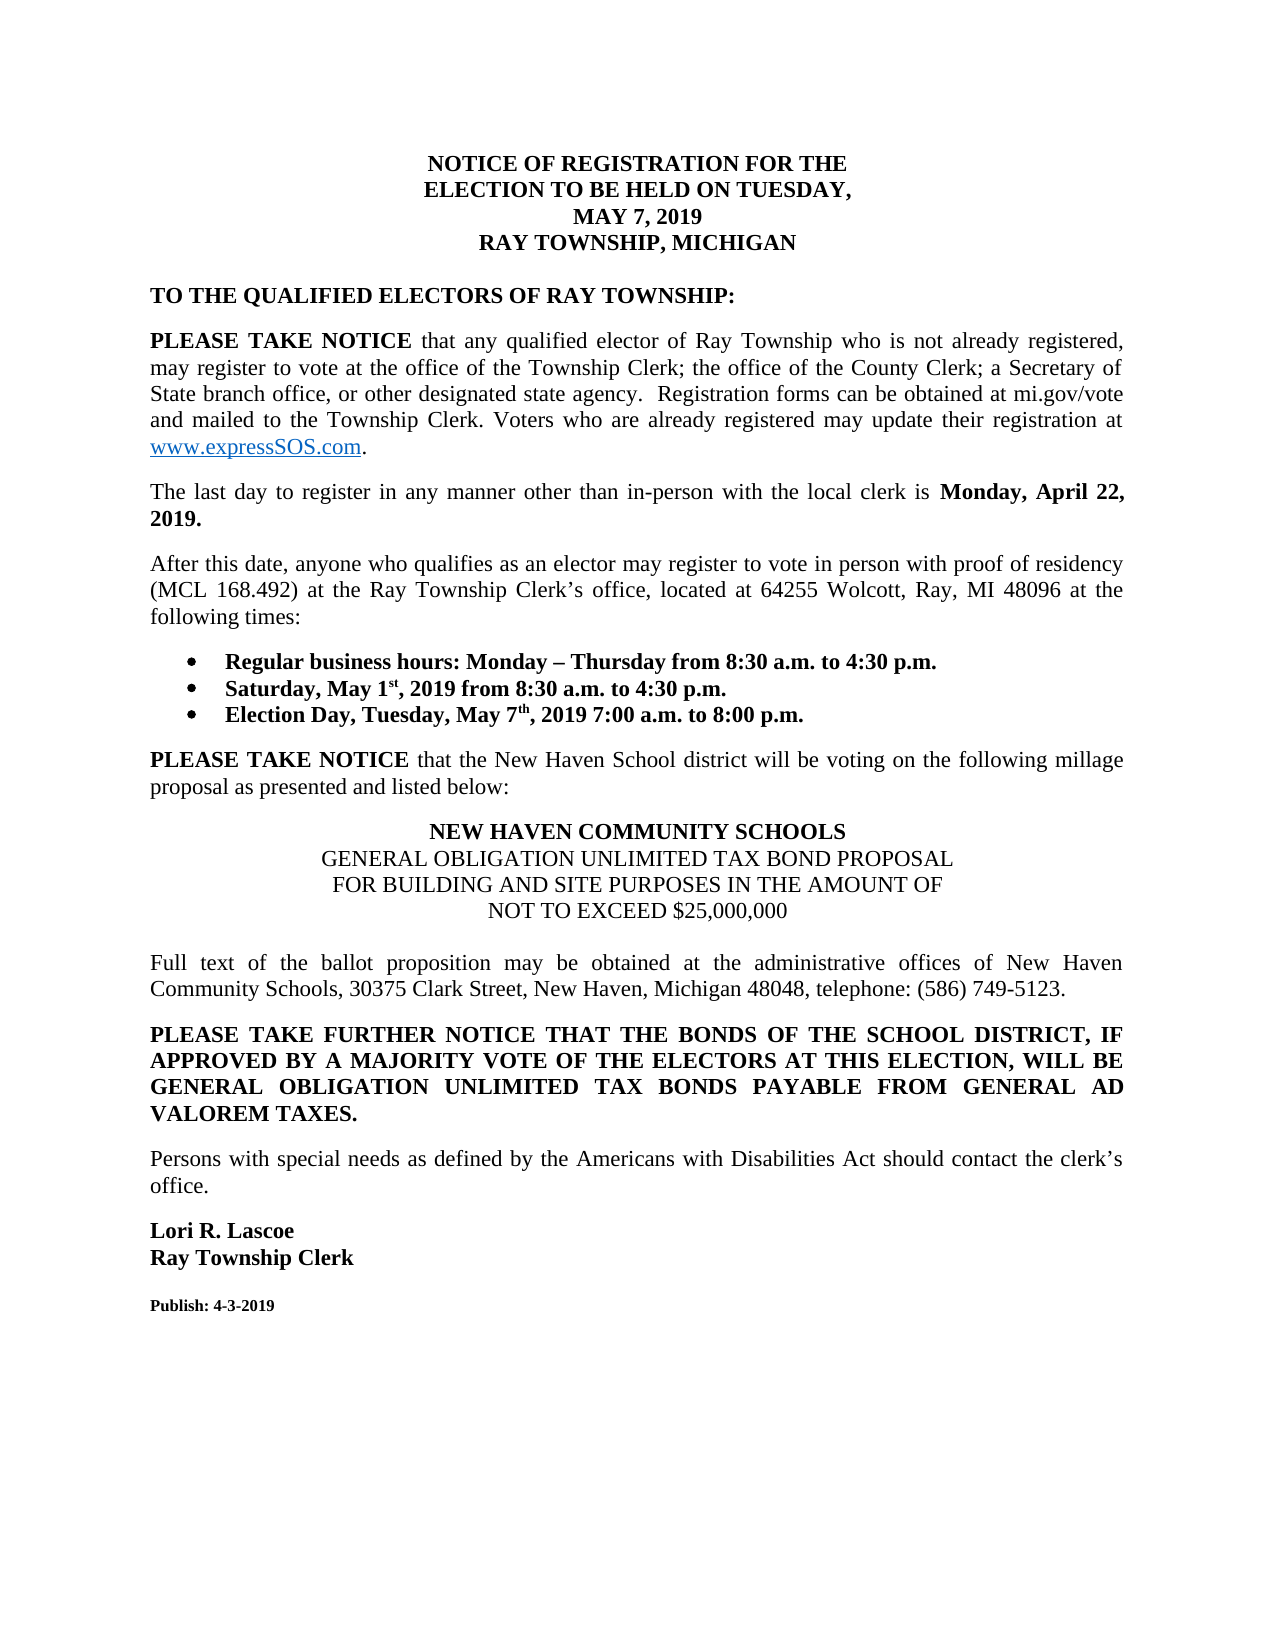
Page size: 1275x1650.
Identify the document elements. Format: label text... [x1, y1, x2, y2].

text TO THE QUALIFIED ELECTORS OF RAY TOWNSHIP: [150, 282, 1125, 308]
text NOT TO EXCEED $25,000,000 [150, 897, 1125, 924]
text PLEASE TAKE FURTHER NOTICE THAT THE BONDS OF THE SCHOOL DISTRICT, IF APPROVED BY A MAJORITY VOTE OF THE ELECTORS AT THIS ELECTION, WILL BE GENERAL OBLIGATION UNLIMITED TAX BONDS PAYABLE FROM GENERAL AD VALOREM TAXES. [150, 1021, 1125, 1126]
list Regular business hours: Monday – Thursday from 8:30 a.m. to 4:30 p.m. [187, 648, 1125, 675]
text Ray Township Clerk [150, 1243, 1125, 1270]
text MAY 7, 2019 [150, 203, 1125, 229]
text PLEASE TAKE NOTICE that the New Haven School district will be voting on the following millage proposal as presented and listed below: [150, 747, 1125, 799]
text Lori R. Lascoe [150, 1217, 1125, 1243]
text PLEASE TAKE NOTICE that any qualified elector of Ray Township who is not already registered, may register to vote at the office of the Township Clerk; the office of the County Clerk; a Secretary of State branch office, or other designated state agency. Registration forms can be obtained at mi.gov/vote and mailed to the Township Clerk. Voters who are already registered may update their registration at www.expressSOS.com. [150, 327, 1125, 459]
text RAY TOWNSHIP, MICHIGAN [150, 229, 1125, 255]
text Publish: 4-3-2019 [150, 1296, 1125, 1315]
list Election Day, Tuesday, May 7th, 2019 7:00 a.m. to 8:00 p.m. [187, 701, 1125, 727]
list NEW HAVEN COMMUNITY SCHOOLS [150, 818, 1125, 845]
text After this date, anyone who qualifies as an elector may register to vote in person with proof of residency (MCL 168.492) at the Ray Township Clerk’s office, located at 64255 Wolcott, Ray, MI 48096 at the following times: [150, 550, 1125, 629]
list Saturday, May 1st, 2019 from 8:30 a.m. to 4:30 p.m. [187, 675, 1125, 701]
text GENERAL OBLIGATION UNLIMITED TAX BOND PROPOSAL [150, 845, 1125, 871]
text Persons with special needs as defined by the Americans with Disabilities Act should contact the clerk’s office. [150, 1145, 1125, 1198]
text FOR BUILDING AND SITE PURPOSES IN THE AMOUNT OF [150, 871, 1125, 897]
text NOTICE OF REGISTRATION FOR THE [150, 150, 1125, 176]
text Full text of the ballot proposition may be obtained at the administrative offices of New Haven Community Schools, 30375 Clark Street, New Haven, Michigan 48048, telephone: (586) 749-5123. [150, 949, 1125, 1002]
text ELECTION TO BE HELD ON TUESDAY, [150, 176, 1125, 203]
text The last day to register in any manner other than in-person with the local clerk is Monday, April 22, 2019. [150, 478, 1125, 531]
